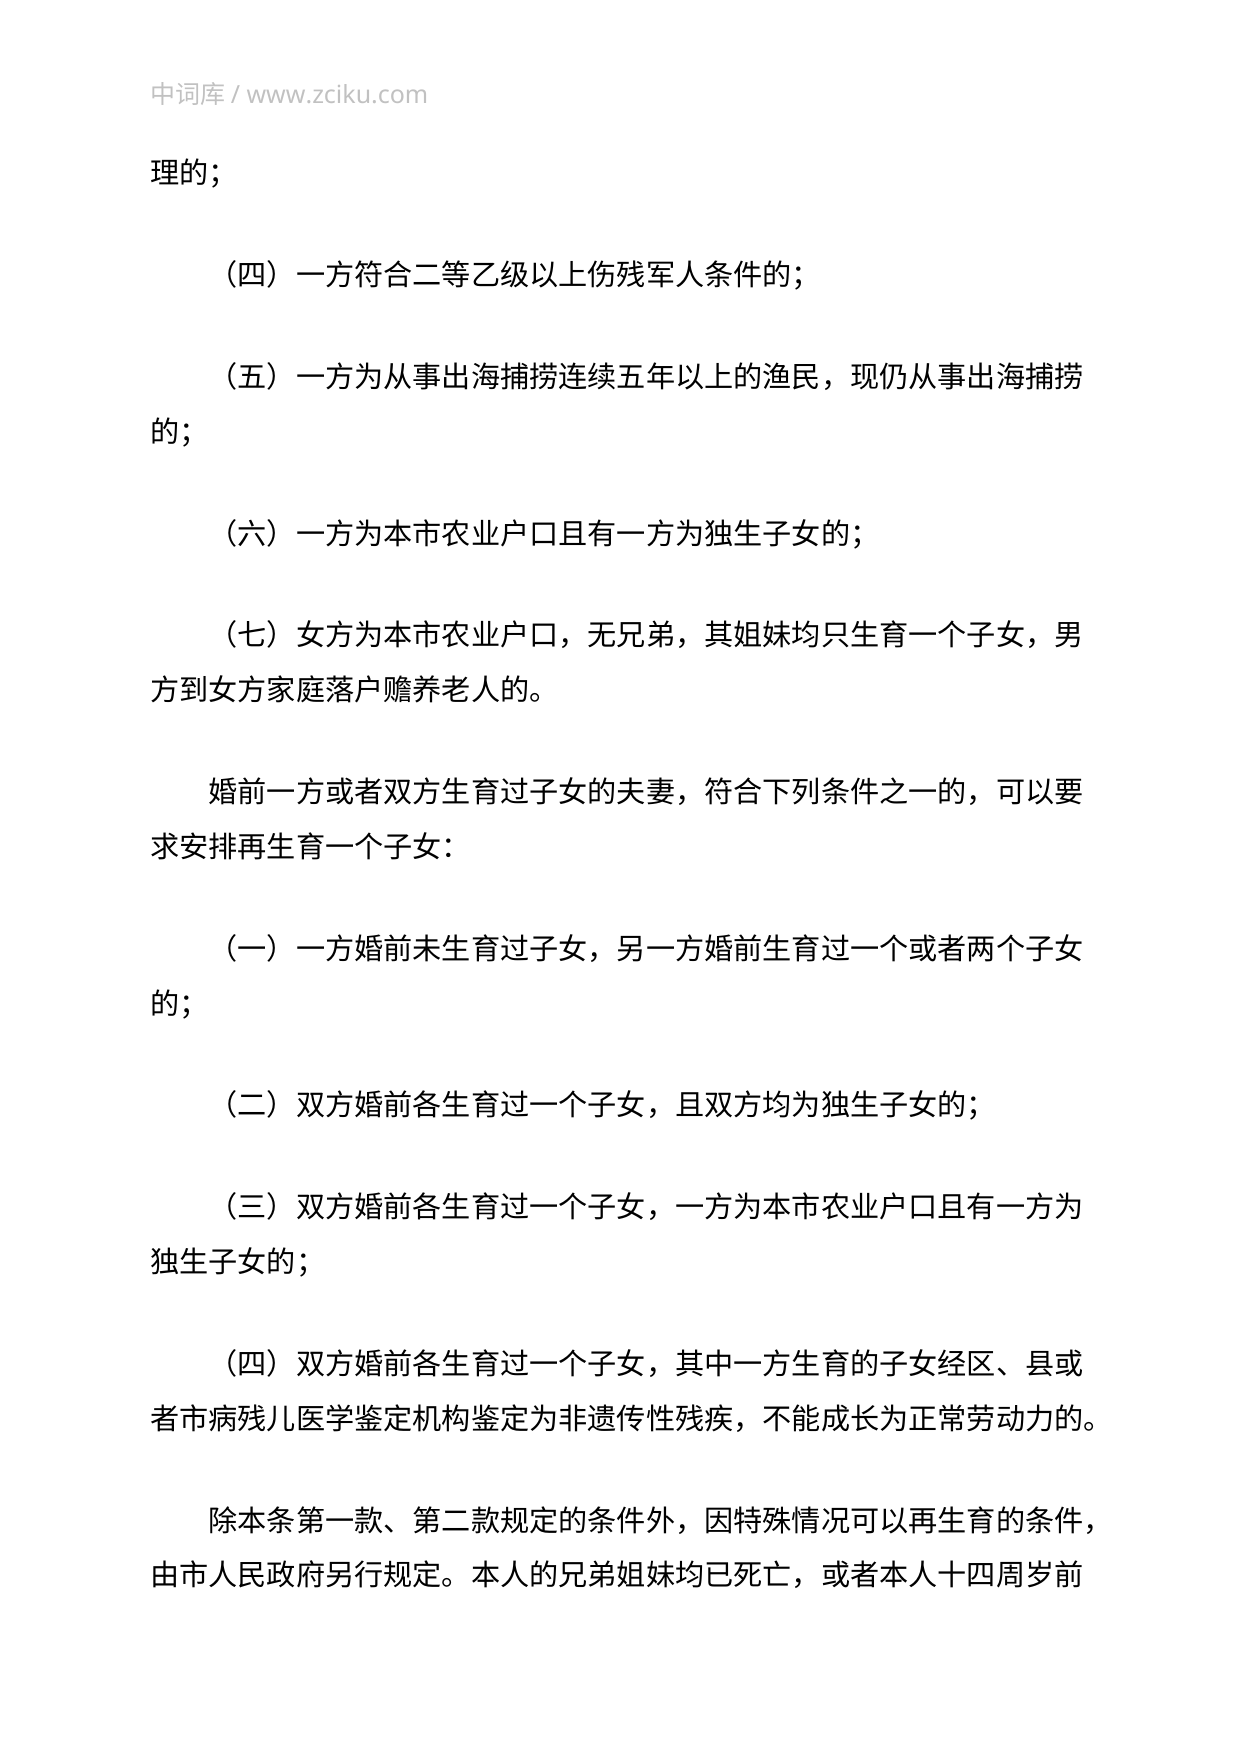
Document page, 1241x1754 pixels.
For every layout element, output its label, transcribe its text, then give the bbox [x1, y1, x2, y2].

text （二）双方婚前各生育过一个子女，且双方均为独生子女的； [150, 1082, 1090, 1124]
text （七）女方为本市农业户口，无兄弟，其姐妹均只生育一个子女，男方到女方家庭落户赡养老人的。 [150, 612, 1090, 709]
text 婚前一方或者双方生育过子女的夫妻，符合下列条件之一的，可以要求安排再生育一个子女： [150, 769, 1090, 866]
text （四）一方符合二等乙级以上伤残军人条件的； [150, 252, 1090, 294]
text （三）双方婚前各生育过一个子女，一方为本市农业户口且有一方为独生子女的； [150, 1184, 1090, 1281]
text （六）一方为本市农业户口且有一方为独生子女的； [150, 510, 1090, 552]
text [150, 1497, 1090, 1594]
text （一）一方婚前未生育过子女，另一方婚前生育过一个或者两个子女的； [150, 925, 1090, 1022]
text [150, 150, 1090, 192]
text （四）双方婚前各生育过一个子女，其中一方生育的子女经区、县或者市病残儿医学鉴定机构鉴定为非遗传性残疾，不能成长为正常劳动力的。 [150, 1340, 1090, 1438]
text （五）一方为从事出海捕捞连续五年以上的渔民，现仍从事出海捕捞的； [150, 353, 1090, 451]
